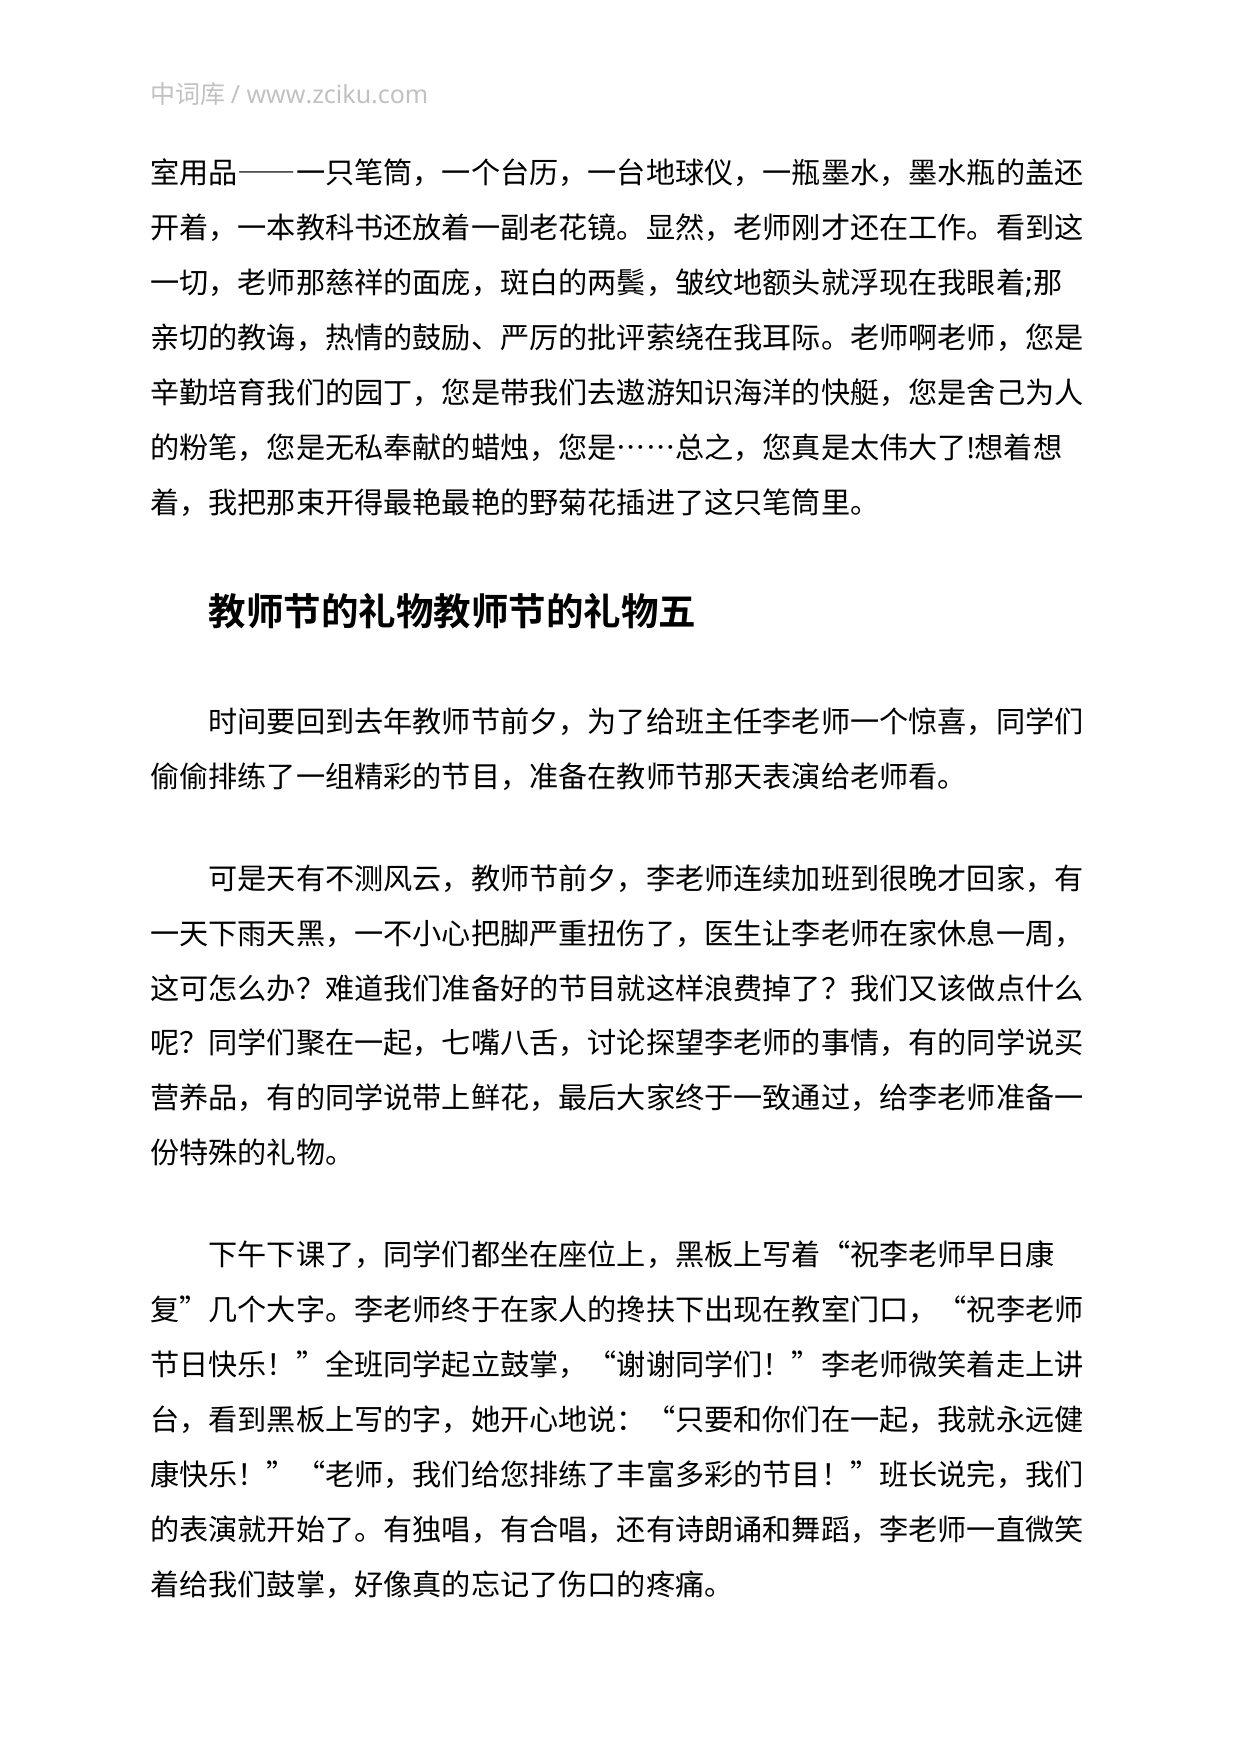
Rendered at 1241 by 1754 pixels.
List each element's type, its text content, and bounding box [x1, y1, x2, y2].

text 下午下课了，同学们都坐在座位上，黑板上写着“祝李老师早日康复”几个大字。李老师终于在家人的搀扶下出现在教室门口，“祝李老师节日快乐！”全班同学起立鼓掌，“谢谢同学们！”李老师微笑着走上讲台，看到黑板上写的字，她开心地说：“只要和你们在一起，我就永远健康快乐！”“老师，我们给您排练了丰富多彩的节目！”班长说完，我们的表演就开始了。有独唱，有合唱，还有诗朗诵和舞蹈，李老师一直微笑着给我们鼓掌，好像真的忘记了伤口的疼痛。 [150, 1232, 1090, 1603]
text 可是天有不测风云，教师节前夕，李老师连续加班到很晚才回家，有一天下雨天黑，一不小心把脚严重扭伤了，医生让李老师在家休息一周，这可怎么办？难道我们准备好的节目就这样浪费掉了？我们又该做点什么呢？同学们聚在一起，七嘴八舌，讨论探望李老师的事情，有的同学说买营养品，有的同学说带上鲜花，最后大家终于一致通过，给李老师准备一份特殊的礼物。 [150, 855, 1090, 1172]
text 教师节的礼物教师节的礼物五 [150, 581, 1090, 636]
text 时间要回到去年教师节前夕，为了给班主任李老师一个惊喜，同学们偷偷排练了一组精彩的节目，准备在教师节那天表演给老师看。 [150, 699, 1090, 796]
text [150, 150, 1090, 522]
